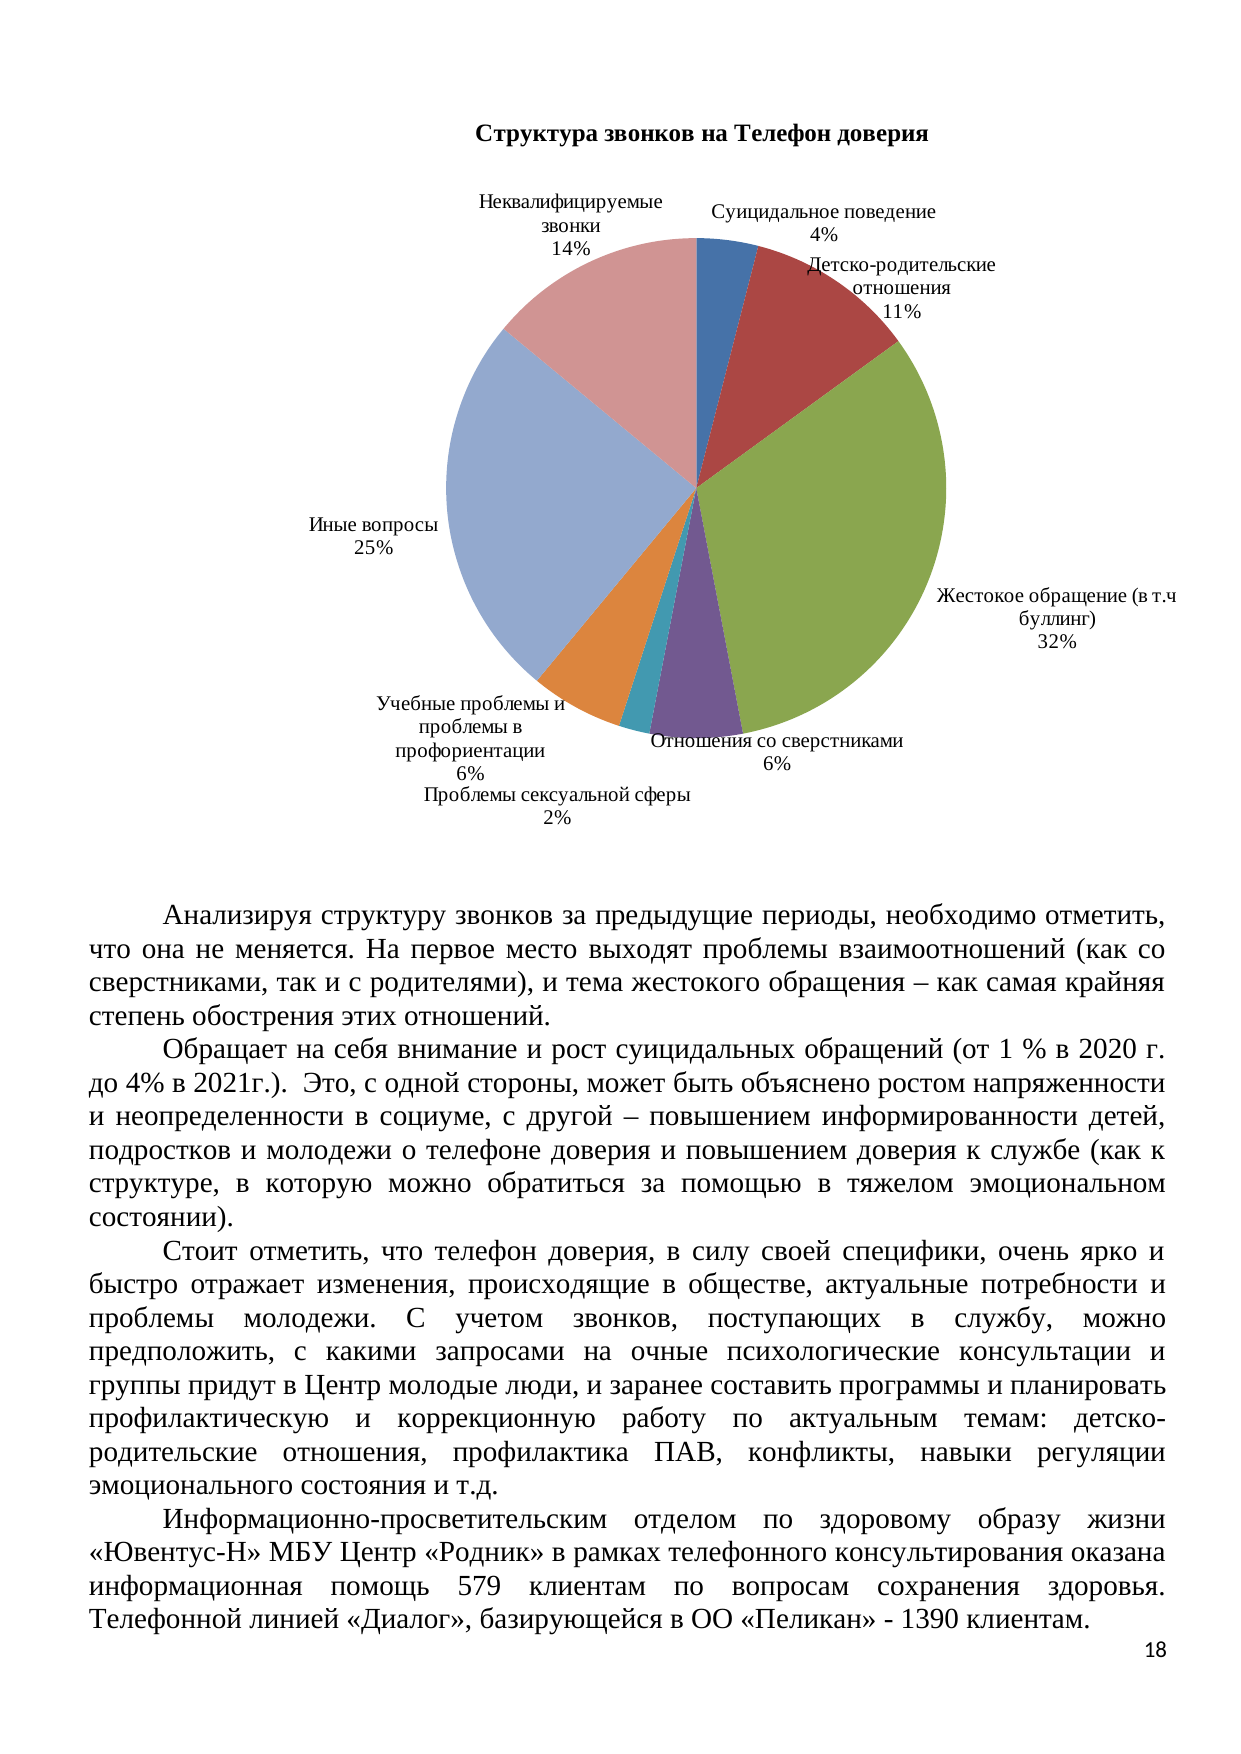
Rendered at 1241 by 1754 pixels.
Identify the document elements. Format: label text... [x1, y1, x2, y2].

text Обращает на себя внимание и рост суицидальных обращений (от 1 % в 2020 г. до 4% в 2021г.). Это, с одной стороны, может быть объяснено ростом напряженности и неопределенности в социуме, с другой – повышением информированности детей, подростков и молодежи о телефоне доверия и повышением доверия к службе (как к структуре, в которую можно обратиться за помощью в тяжелом эмоциональном состоянии). [89, 1031, 1167, 1233]
text Анализируя структуру звонков за предыдущие периоды, необходимо отметить, что она не меняется. На первое место выходят проблемы взаимоотношений (как со сверстниками, так и с родителями), и тема жестокого обращения – как самая крайняя степень обострения этих отношений. [89, 897, 1167, 1031]
text Стоит отметить, что телефон доверия, в силу своей специфики, очень ярко и быстро отражает изменения, происходящие в обществе, актуальные потребности и проблемы молодежи. С учетом звонков, поступающих в службу, можно предположить, с какими запросами на очные психологические консультации и группы придут в Центр молодые люди, и заранее составить программы и планировать профилактическую и коррекционную работу по актуальным темам: детско-родительские отношения, профилактика ПАВ, конфликты, навыки регуляции эмоционального состояния и т.д. [89, 1233, 1167, 1501]
text Информационно-просветительским отделом по здоровому образу жизни «Ювентус-Н» МБУ Центр «Родник» в рамках телефонного консультирования оказана информационная помощь 579 клиентам по вопросам сохранения здоровья. Телефонной линией «Диалог», базирующейся в ОО «Пеликан» - 1390 клиентам. [89, 1501, 1167, 1635]
